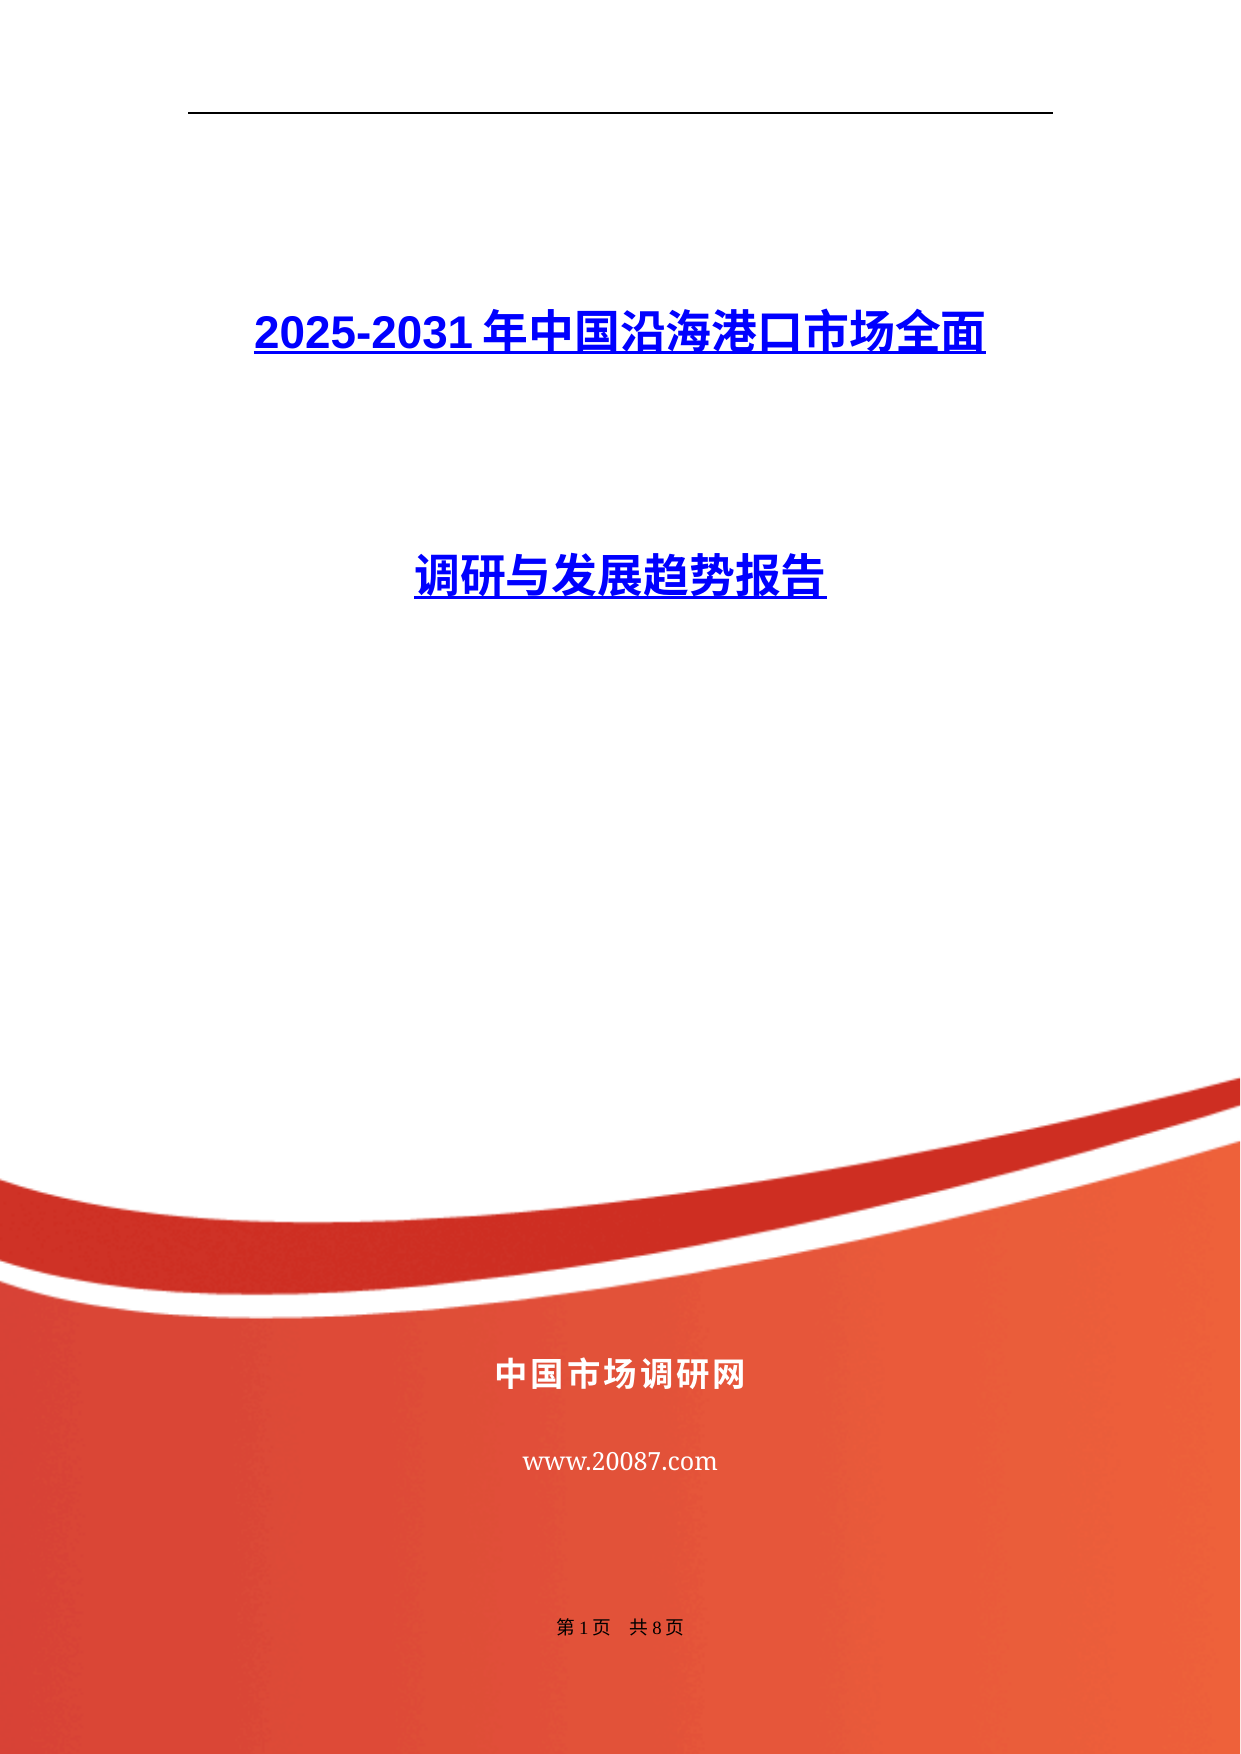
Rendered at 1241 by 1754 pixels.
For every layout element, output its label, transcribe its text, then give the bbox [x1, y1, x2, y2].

picture [0, 1006, 1241, 1754]
table_header 2025-2031年中国沿海港口市场全面调研与发展趋势报告 [188, 207, 1053, 773]
subtitle 中国市场调研网 [187, 1339, 1053, 1404]
text www.20087.com [187, 1428, 1053, 1493]
